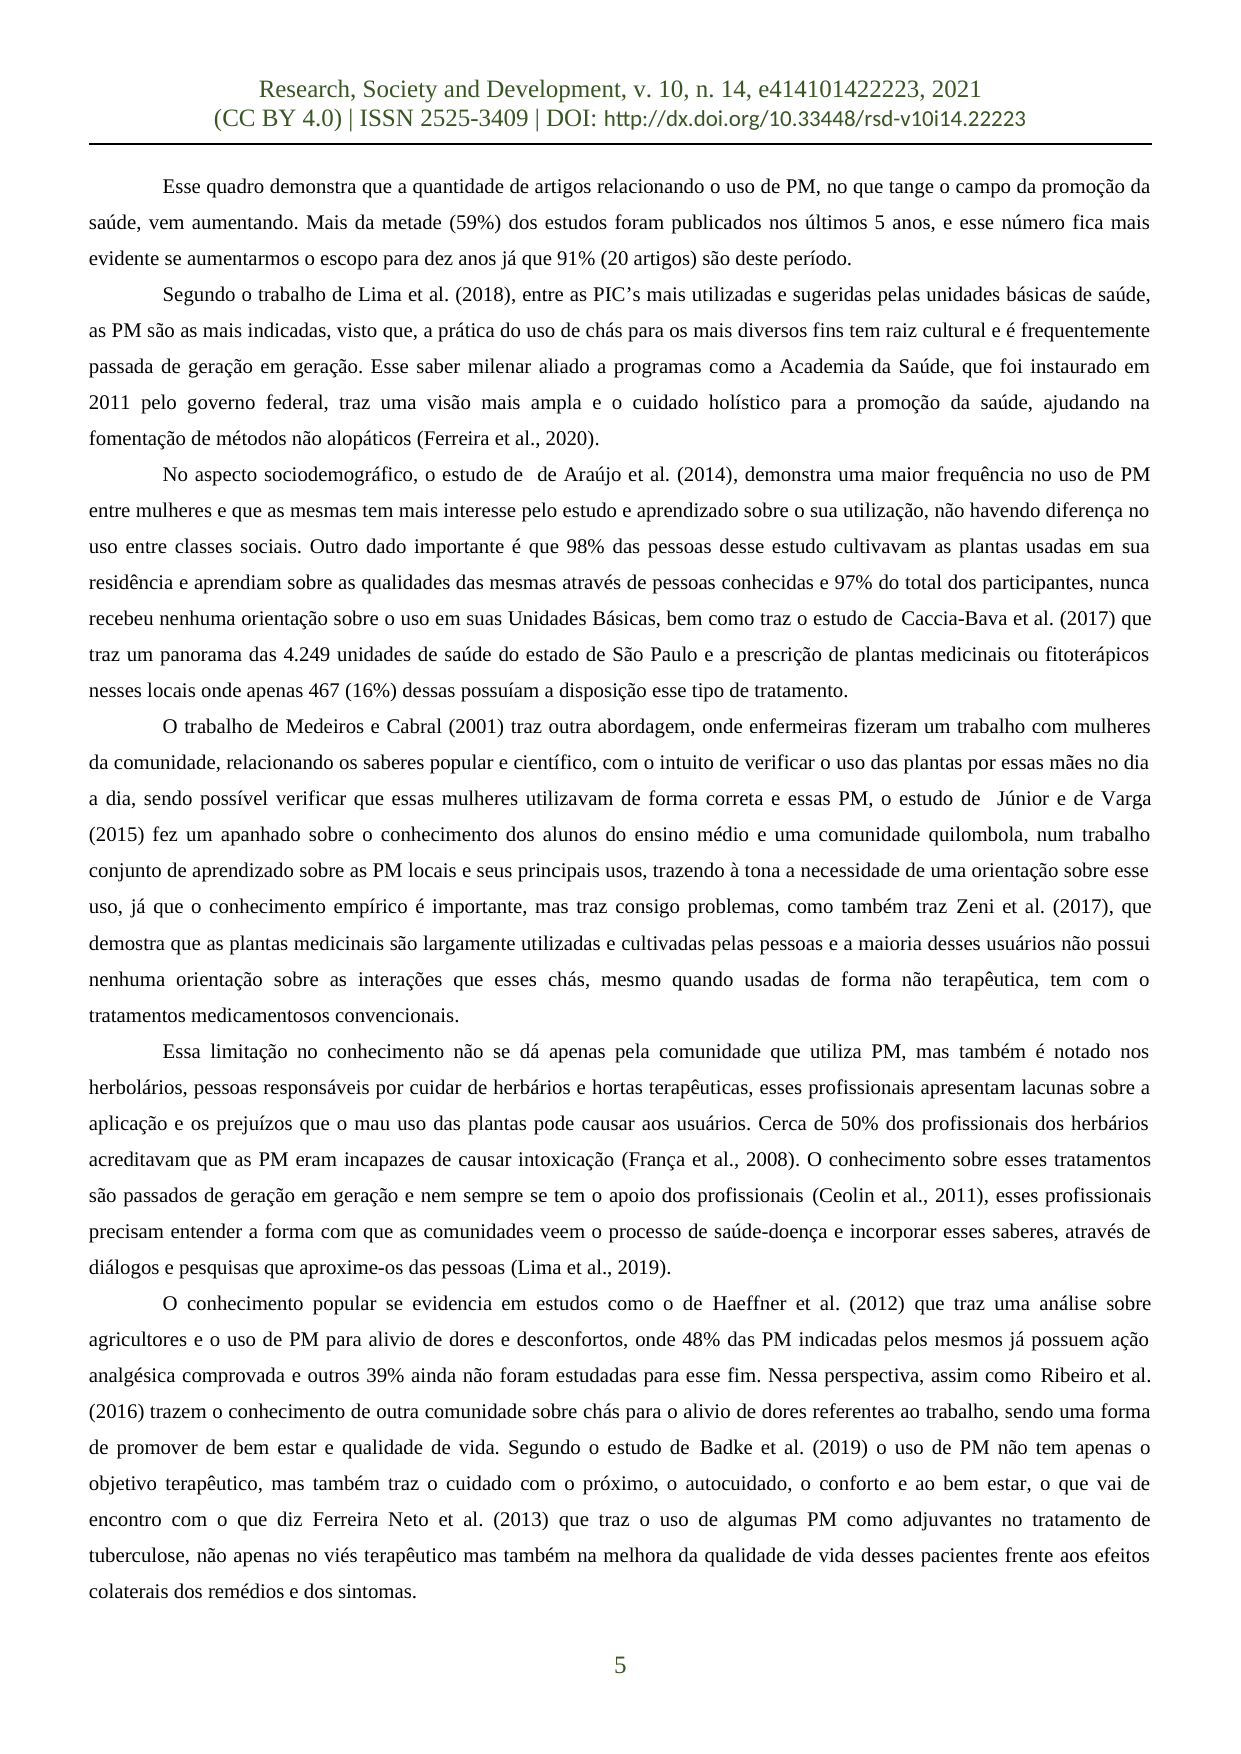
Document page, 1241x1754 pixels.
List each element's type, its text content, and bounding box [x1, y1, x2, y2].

text O conhecimento popular se evidencia em estudos como o de Haeffner et al. (2012) que traz uma análise sobre agricultores e o uso de PM para alivio de dores e desconfortos, onde 48% das PM indicadas pelos mesmos já possuem ação analgésica comprovada e outros 39% ainda não foram estudadas para esse fim. Nessa perspectiva, assim como Ribeiro et al. (2016) trazem o conhecimento de outra comunidade sobre chás para o alivio de dores referentes ao trabalho, sendo uma forma de promover de bem estar e qualidade de vida. Segundo o estudo de Badke et al. (2019) o uso de PM não tem apenas o objetivo terapêutico, mas também traz o cuidado com o próximo, o autocuidado, o conforto e ao bem estar, o que vai de encontro com o que diz Ferreira Neto et al. (2013) que traz o uso de algumas PM como adjuvantes no tratamento de tuberculose, não apenas no viés terapêutico mas também na melhora da qualidade de vida desses pacientes frente aos efeitos colaterais dos remédios e dos sintomas. [89, 1291, 1152, 1603]
text Segundo o trabalho de Lima et al. (2018), entre as PIC’s mais utilizadas e sugeridas pelas unidades básicas de saúde, as PM são as mais indicadas, visto que, a prática do uso de chás para os mais diversos fins tem raiz cultural e é frequentemente passada de geração em geração. Esse saber milenar aliado a programas como a Academia da Saúde, que foi instaurado em 2011 pelo governo federal, traz uma visão mais ampla e o cuidado holístico para a promoção da saúde, ajudando na fomentação de métodos não alopáticos (Ferreira et al., 2020). [89, 282, 1152, 450]
text Esse quadro demonstra que a quantidade de artigos relacionando o uso de PM, no que tange o campo da promoção da saúde, vem aumentando. Mais da metade (59%) dos estudos foram publicados nos últimos 5 anos, e esse número fica mais evidente se aumentarmos o escopo para dez anos já que 91% (20 artigos) são deste período. [89, 174, 1152, 270]
text No aspecto sociodemográfico, o estudo de de Araújo et al. (2014), demonstra uma maior frequência no uso de PM entre mulheres e que as mesmas tem mais interesse pelo estudo e aprendizado sobre o sua utilização, não havendo diferença no uso entre classes sociais. Outro dado importante é que 98% das pessoas desse estudo cultivavam as plantas usadas em sua residência e aprendiam sobre as qualidades das mesmas através de pessoas conhecidas e 97% do total dos participantes, nunca recebeu nenhuma orientação sobre o uso em suas Unidades Básicas, bem como traz o estudo de Caccia-Bava et al. (2017) que traz um panorama das 4.249 unidades de saúde do estado de São Paulo e a prescrição de plantas medicinais ou fitoterápicos nesses locais onde apenas 467 (16%) dessas possuíam a disposição esse tipo de tratamento. [89, 462, 1152, 702]
text Essa limitação no conhecimento não se dá apenas pela comunidade que utiliza PM, mas também é notado nos herbolários, pessoas responsáveis por cuidar de herbários e hortas terapêuticas, esses profissionais apresentam lacunas sobre a aplicação e os prejuízos que o mau uso das plantas pode causar aos usuários. Cerca de 50% dos profissionais dos herbários acreditavam que as PM eram incapazes de causar intoxicação (França et al., 2008). O conhecimento sobre esses tratamentos são passados de geração em geração e nem sempre se tem o apoio dos profissionais (Ceolin et al., 2011), esses profissionais precisam entender a forma com que as comunidades veem o processo de saúde-doença e incorporar esses saberes, através de diálogos e pesquisas que aproxime-os das pessoas (Lima et al., 2019). [89, 1039, 1152, 1279]
text O trabalho de Medeiros e Cabral (2001) traz outra abordagem, onde enfermeiras fizeram um trabalho com mulheres da comunidade, relacionando os saberes popular e científico, com o intuito de verificar o uso das plantas por essas mães no dia a dia, sendo possível verificar que essas mulheres utilizavam de forma correta e essas PM, o estudo de Júnior e de Varga (2015) fez um apanhado sobre o conhecimento dos alunos do ensino médio e uma comunidade quilombola, num trabalho conjunto de aprendizado sobre as PM locais e seus principais usos, trazendo à tona a necessidade de uma orientação sobre esse uso, já que o conhecimento empírico é importante, mas traz consigo problemas, como também traz Zeni et al. (2017), que demostra que as plantas medicinais são largamente utilizadas e cultivadas pelas pessoas e a maioria desses usuários não possui nenhuma orientação sobre as interações que esses chás, mesmo quando usadas de forma não terapêutica, tem com o tratamentos medicamentosos convencionais. [89, 714, 1152, 1027]
